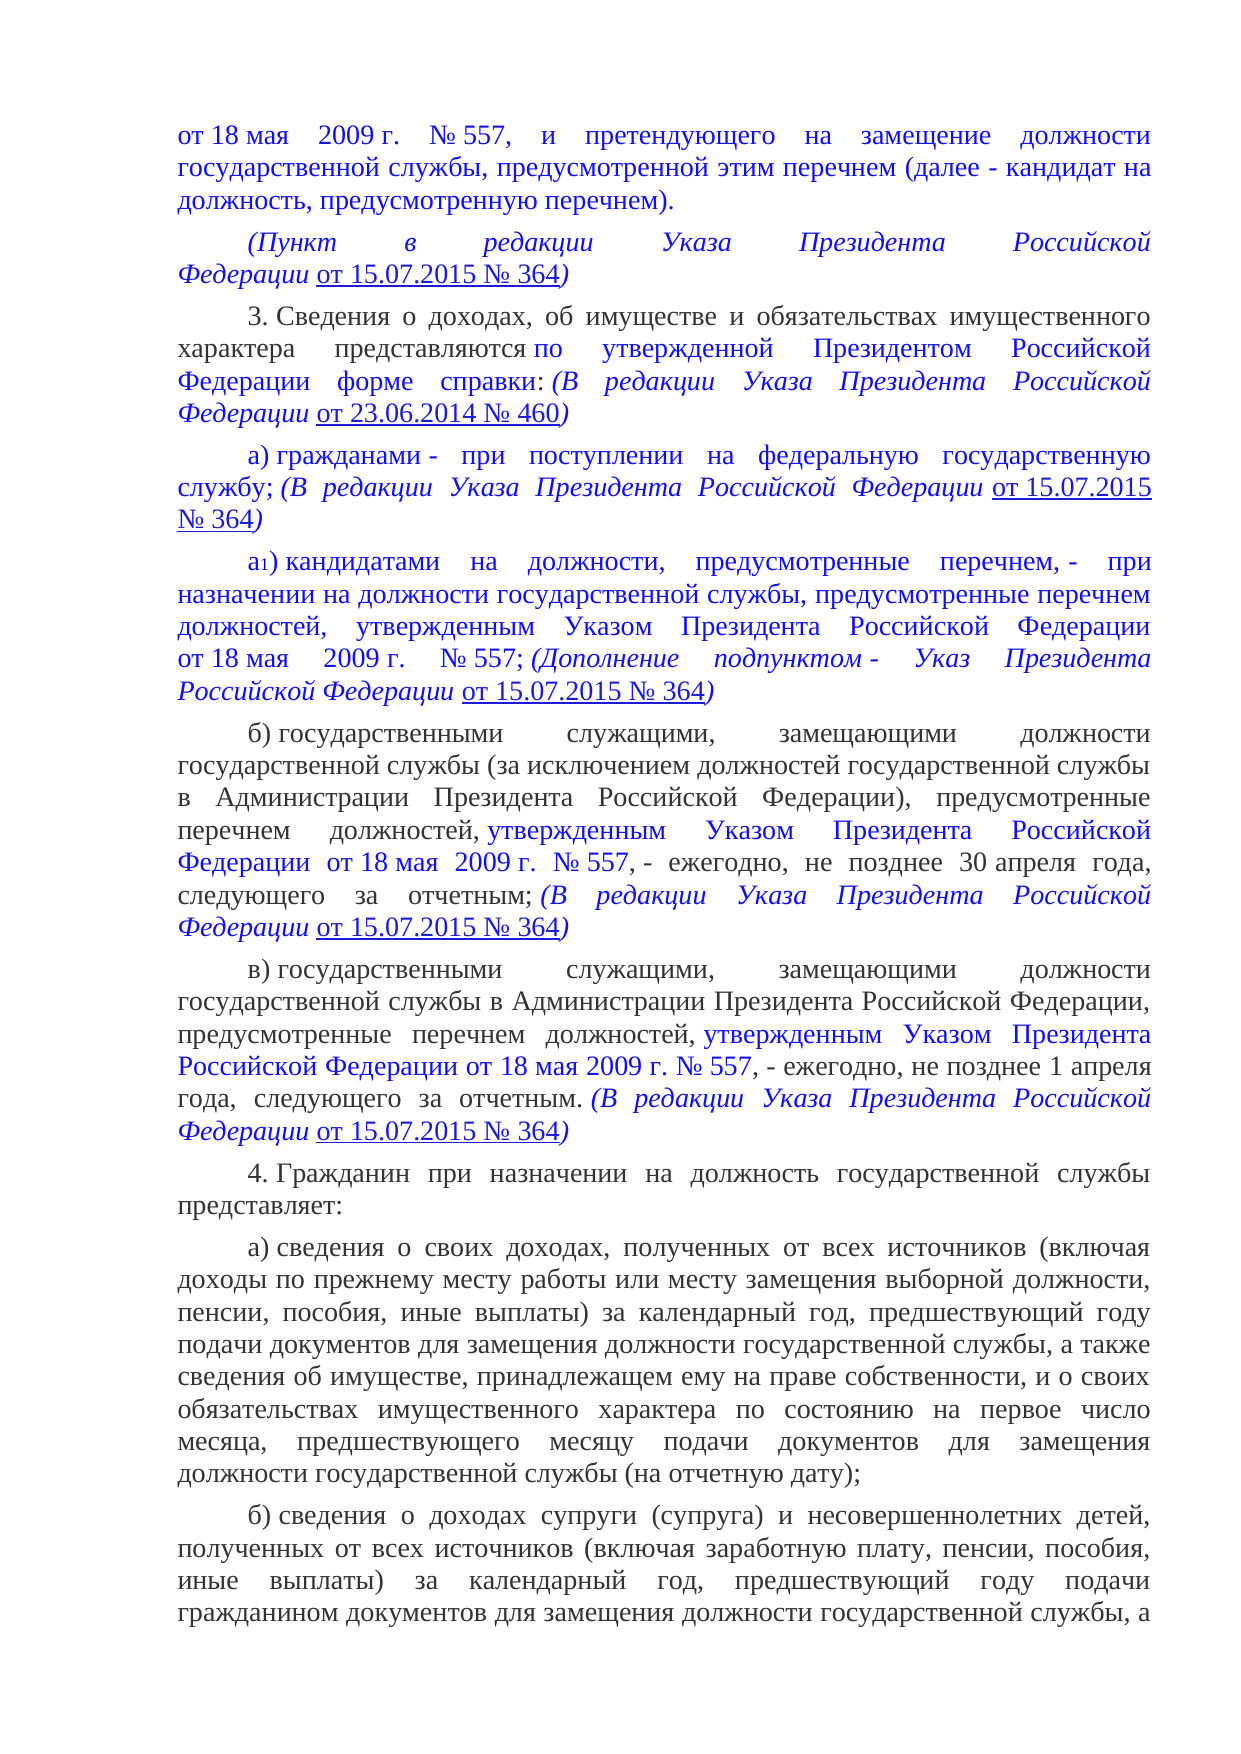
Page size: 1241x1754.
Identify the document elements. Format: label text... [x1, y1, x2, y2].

text а1) кандидатами на должности, предусмотренные перечнем, - при назначении на должности государственной службы, предусмотренные перечнем должностей, утвержденным Указом Президента Российской Федерации от 18 мая 2009 г. № 557; (Дополнение подпунктом - Указ Президента Российской Федерации от 15.07.2015 № 364) [177, 544, 1152, 706]
text а) гражданами - при поступлении на федеральную государственную службу; (В редакции Указа Президента Российской Федерации от 15.07.2015 № 364) [177, 438, 1152, 535]
text а) сведения о своих доходах, полученных от всех источников (включая доходы по прежнему месту работы или месту замещения выборной должности, пенсии, пособия, иные выплаты) за календарный год, предшествующий году подачи документов для замещения должности государственной службы, а также сведения об имуществе, принадлежащем ему на праве собственности, и о своих обязательствах имущественного характера по состоянию на первое число месяца, предшествующего месяцу подачи документов для замещения должности государственной службы (на отчетную дату); [177, 1230, 1152, 1489]
text (Пункт в редакции Указа Президента Российской Федерации от 15.07.2015 № 364) [177, 225, 1152, 289]
text 4. Гражданин при назначении на должность государственной службы представляет: [177, 1156, 1152, 1220]
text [177, 118, 1152, 215]
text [177, 1498, 1152, 1628]
text 3. Сведения о доходах, об имуществе и обязательствах имущественного характера представляются по утвержденной Президентом Российской Федерации форме справки: (В редакции Указа Президента Российской Федерации от 23.06.2014 № 460) [177, 299, 1152, 428]
text в) государственными служащими, замещающими должности государственной службы в Администрации Президента Российской Федерации, предусмотренные перечнем должностей, утвержденным Указом Президента Российской Федерации от 18 мая 2009 г. № 557, - ежегодно, не позднее 1 апреля года, следующего за отчетным. (В редакции Указа Президента Российской Федерации от 15.07.2015 № 364) [177, 952, 1152, 1146]
text б) государственными служащими, замещающими должности государственной службы (за исключением должностей государственной службы в Администрации Президента Российской Федерации), предусмотренные перечнем должностей, утвержденным Указом Президента Российской Федерации от 18 мая 2009 г. № 557, - ежегодно, не позднее 30 апреля года, следующего за отчетным; (В редакции Указа Президента Российской Федерации от 15.07.2015 № 364) [177, 716, 1152, 942]
